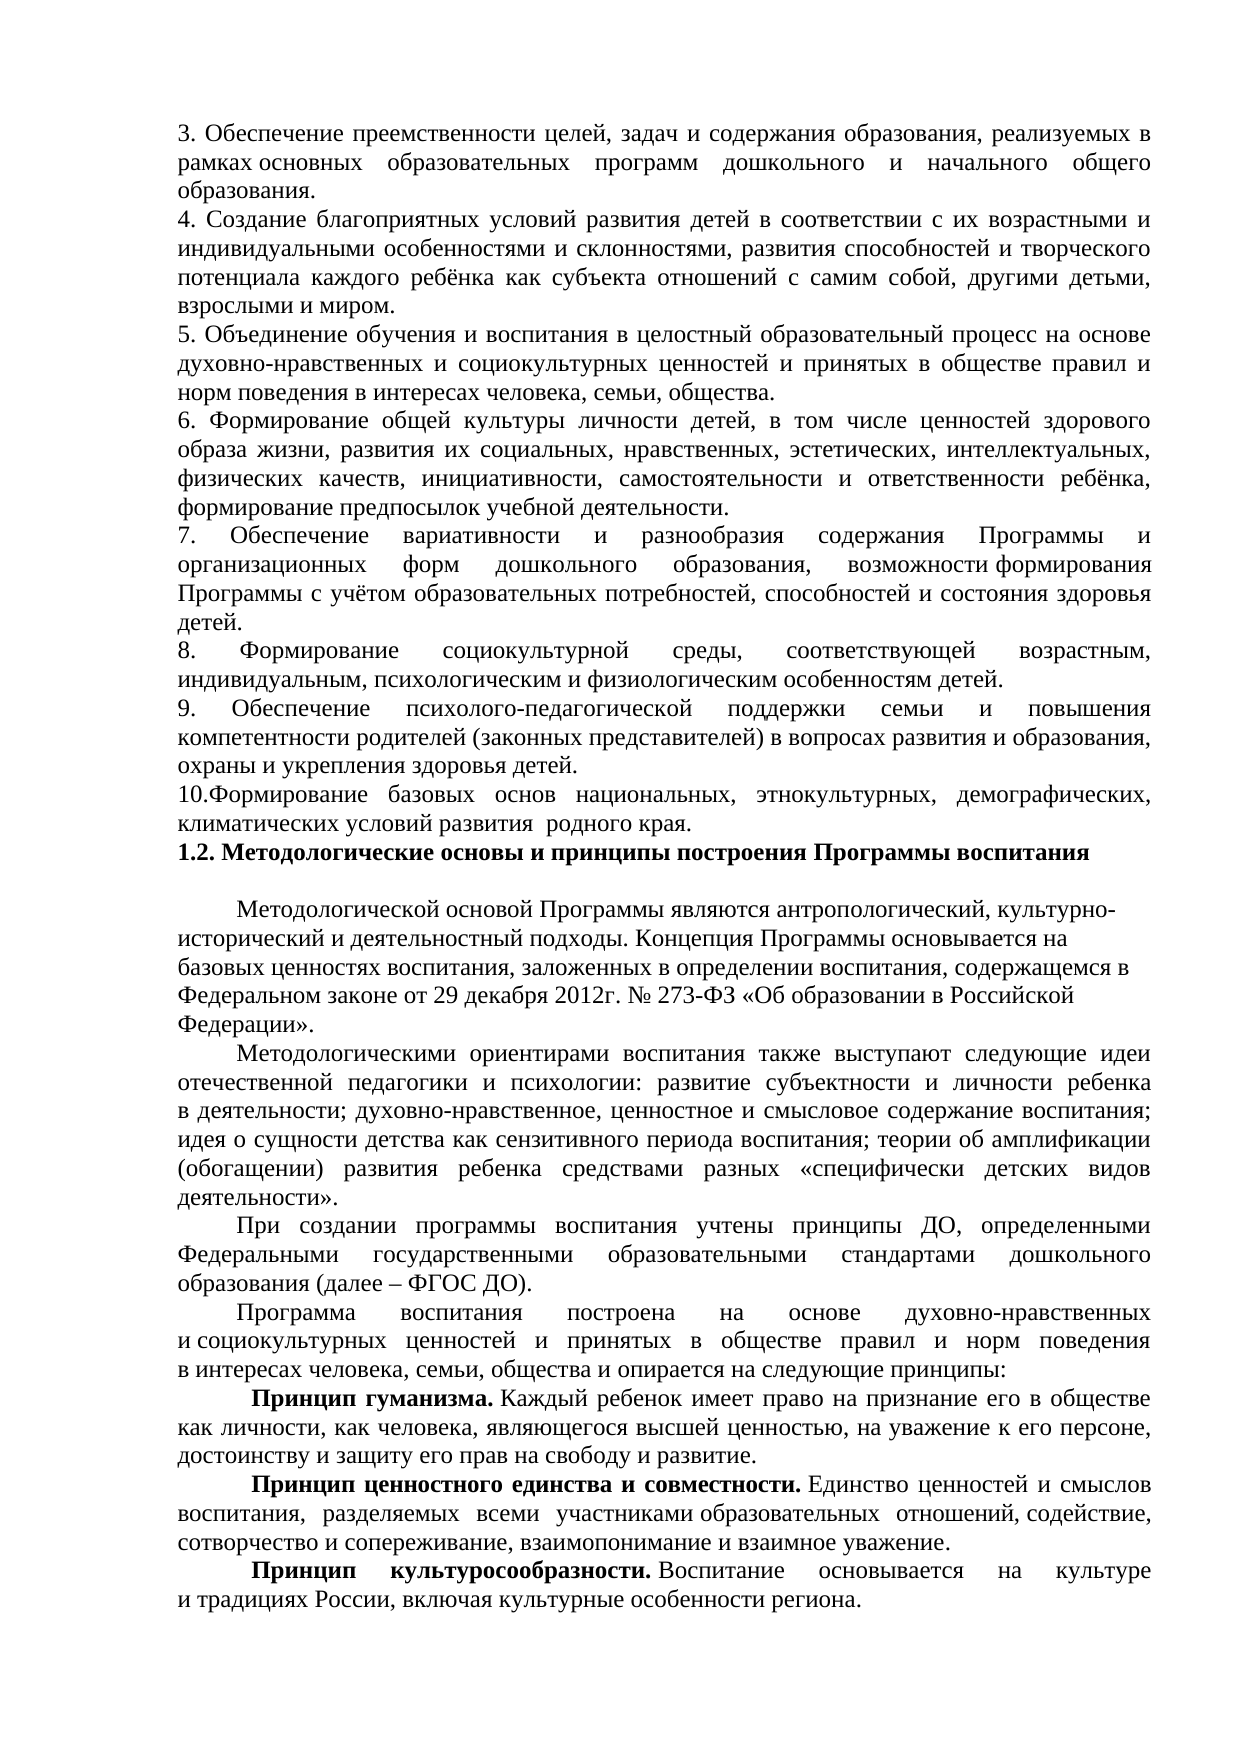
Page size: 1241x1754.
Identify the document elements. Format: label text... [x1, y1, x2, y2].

text 7. Обеспечение вариативности и разнообразия содержания Программы и организационных форм дошкольного образования, возможности формирования Программы с учётом образовательных потребностей, способностей и состояния здоровья детей. [177, 521, 1152, 636]
text Принцип ценностного единства и совместности. Единство ценностей и смыслов воспитания, разделяемых всеми участниками образовательных отношений, содействие, сотворчество и сопереживание, взаимопонимание и взаимное уважение. [177, 1469, 1152, 1556]
text 6. Формирование общей культуры личности детей, в том числе ценностей здорового образа жизни, развития их социальных, нравственных, эстетических, интеллектуальных, физических качеств, инициативности, самостоятельности и ответственности ребёнка, формирование предпосылок учебной деятельности. [177, 406, 1152, 521]
text Принцип культуросообразности. Воспитание основывается на культуре и традициях России, включая культурные особенности региона. [177, 1556, 1152, 1613]
text Принцип гуманизма. Каждый ребенок имеет право на признание его в обществе как личности, как человека, являющегося высшей ценностью, на уважение к его персоне, достоинству и защиту его прав на свободу и развитие. [177, 1383, 1152, 1469]
text 5. Объединение обучения и воспитания в целостный образовательный процесс на основе духовно-нравственных и социокультурных ценностей и принятых в обществе правил и норм поведения в интересах человека, семьи, общества. [177, 319, 1152, 406]
text 9. Обеспечение психолого-педагогической поддержки семьи и повышения компетентности родителей (законных представителей) в вопросах развития и образования, охраны и укрепления здоровья детей. [177, 693, 1152, 779]
text Методологической основой Программы являются антропологический, культурно-исторический и деятельностный подходы. Концепция Программы основывается на базовых ценностях воспитания, заложенных в определении воспитания, содержащемся в Федеральном законе от 29 декабря 2012г. № 273-ФЗ «Об образовании в Российской Федерации». [177, 894, 1152, 1038]
text Программа воспитания построена на основе духовно-нравственных и социокультурных ценностей и принятых в обществе правил и норм поведения в интересах человека, семьи, общества и опирается на следующие принципы: [177, 1297, 1152, 1383]
text 3. Обеспечение преемственности целей, задач и содержания образования, реализуемых в рамках основных образовательных программ дошкольного и начального общего образования. [177, 118, 1152, 204]
text Методологическими ориентирами воспитания также выступают следующие идеи отечественной педагогики и психологии: развитие субъектности и личности ребенка в деятельности; духовно-нравственное, ценностное и смысловое содержание воспитания; идея о сущности детства как сензитивного периода воспитания; теории об амплификации (обогащении) развития ребенка средствами разных «специфически детских видов деятельности». [177, 1038, 1152, 1211]
text 1.2. Методологические основы и принципы построения Программы воспитания [177, 837, 1152, 866]
text 4. Создание благоприятных условий развития детей в соответствии с их возрастными и индивидуальными особенностями и склонностями, развития способностей и творческого потенциала каждого ребёнка как субъекта отношений с самим собой, другими детьми, взрослыми и миром. [177, 204, 1152, 319]
text При создании программы воспитания учтены принципы ДО, определенными Федеральными государственными образовательными стандартами дошкольного образования (далее – ФГОС ДО). [177, 1211, 1152, 1297]
text 8. Формирование социокультурной среды, соответствующей возрастным, индивидуальным, психологическим и физиологическим особенностям детей. [177, 636, 1152, 693]
text 10.Формирование базовых основ национальных, этнокультурных, демографических, климатических условий развития родного края. [177, 779, 1152, 837]
